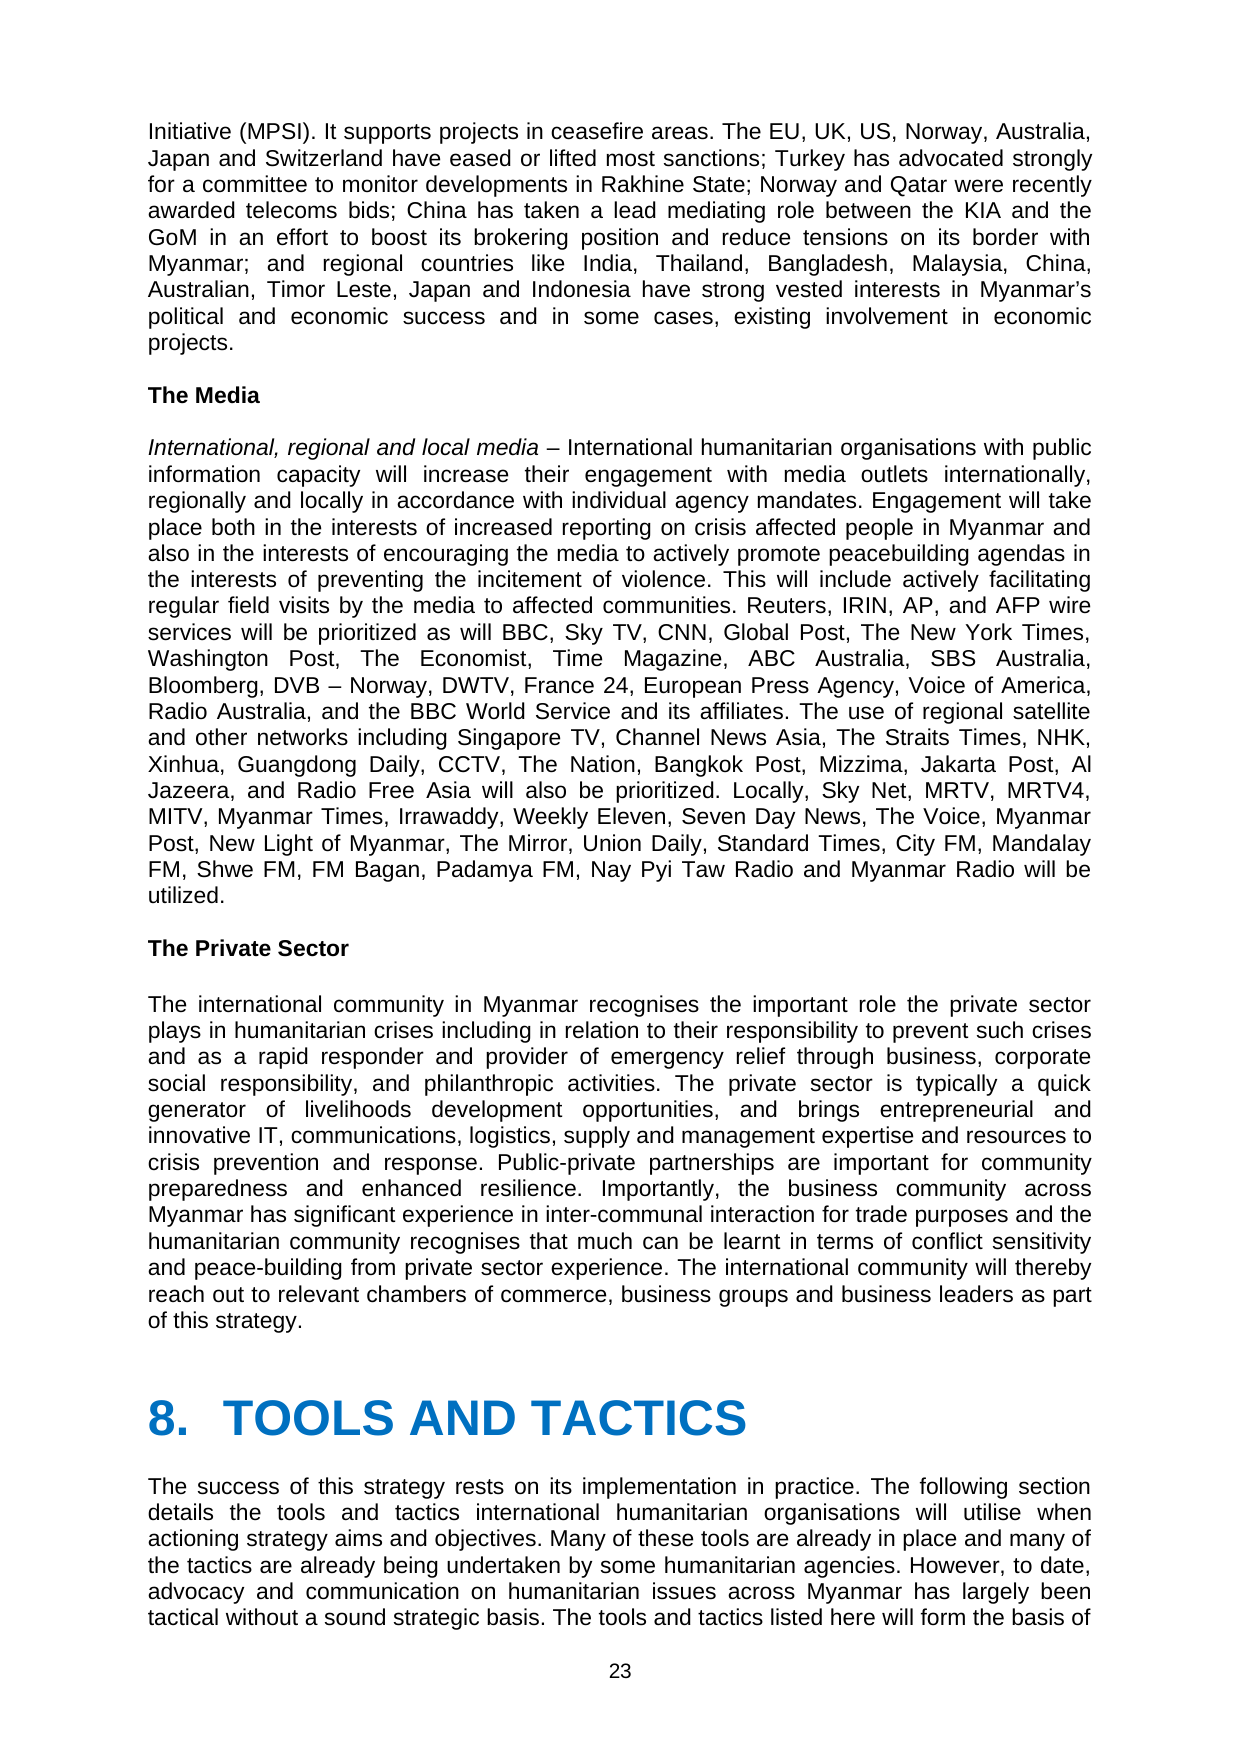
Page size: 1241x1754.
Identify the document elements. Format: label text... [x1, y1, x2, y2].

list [148, 118, 1092, 355]
text The Media [148, 382, 1092, 408]
text The international community in Myanmar recognises the important role the private sector plays in humanitarian crises including in relation to their responsibility to prevent such crises and as a rapid responder and provider of emergency relief through business, corporate social responsibility, and philanthropic activities. The private sector is typically a quick generator of livelihoods development opportunities, and brings entrepreneurial and innovative IT, communications, logistics, supply and management expertise and resources to crisis prevention and response. Public-private partnerships are important for community preparedness and enhanced resilience. Importantly, the business community across Myanmar has significant experience in inter-communal interaction for trade purposes and the humanitarian community recognises that much can be learnt in terms of conflict sensitivity and peace-building from private sector experience. The international community will thereby reach out to relevant chambers of commerce, business groups and business leaders as part of this strategy. [148, 991, 1092, 1333]
text The Private Sector [148, 935, 1092, 961]
text 8. TOOLS AND TACTICS [148, 1389, 1092, 1446]
text International, regional and local media – International humanitarian organisations with public information capacity will increase their engagement with media outlets internationally, regionally and locally in accordance with individual agency mandates. Engagement will take place both in the interests of increased reporting on crisis affected people in Myanmar and also in the interests of encouraging the media to actively promote peacebuilding agendas in the interests of preventing the incitement of violence. This will include actively facilitating regular field visits by the media to affected communities. Reuters, IRIN, AP, and AFP wire services will be prioritized as will BBC, Sky TV, CNN, Global Post, The New York Times, Washington Post, The Economist, Time Magazine, ABC Australia, SBS Australia, Bloomberg, DVB – Norway, DWTV, France 24, European Press Agency, Voice of America, Radio Australia, and the BBC World Service and its affiliates. The use of regional satellite and other networks including Singapore TV, Channel News Asia, The Straits Times, NHK, Xinhua, Guangdong Daily, CCTV, The Nation, Bangkok Post, Mizzima, Jakarta Post, Al Jazeera, and Radio Free Asia will also be prioritized. Locally, Sky Net, MRTV, MRTV4, MITV, Myanmar Times, Irrawaddy, Weekly Eleven, Seven Day News, The Voice, Myanmar Post, New Light of Myanmar, The Mirror, Union Daily, Standard Times, City FM, Mandalay FM, Shwe FM, FM Bagan, Padamya FM, Nay Pyi Taw Radio and Myanmar Radio will be utilized. [148, 434, 1092, 909]
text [148, 1473, 1092, 1631]
